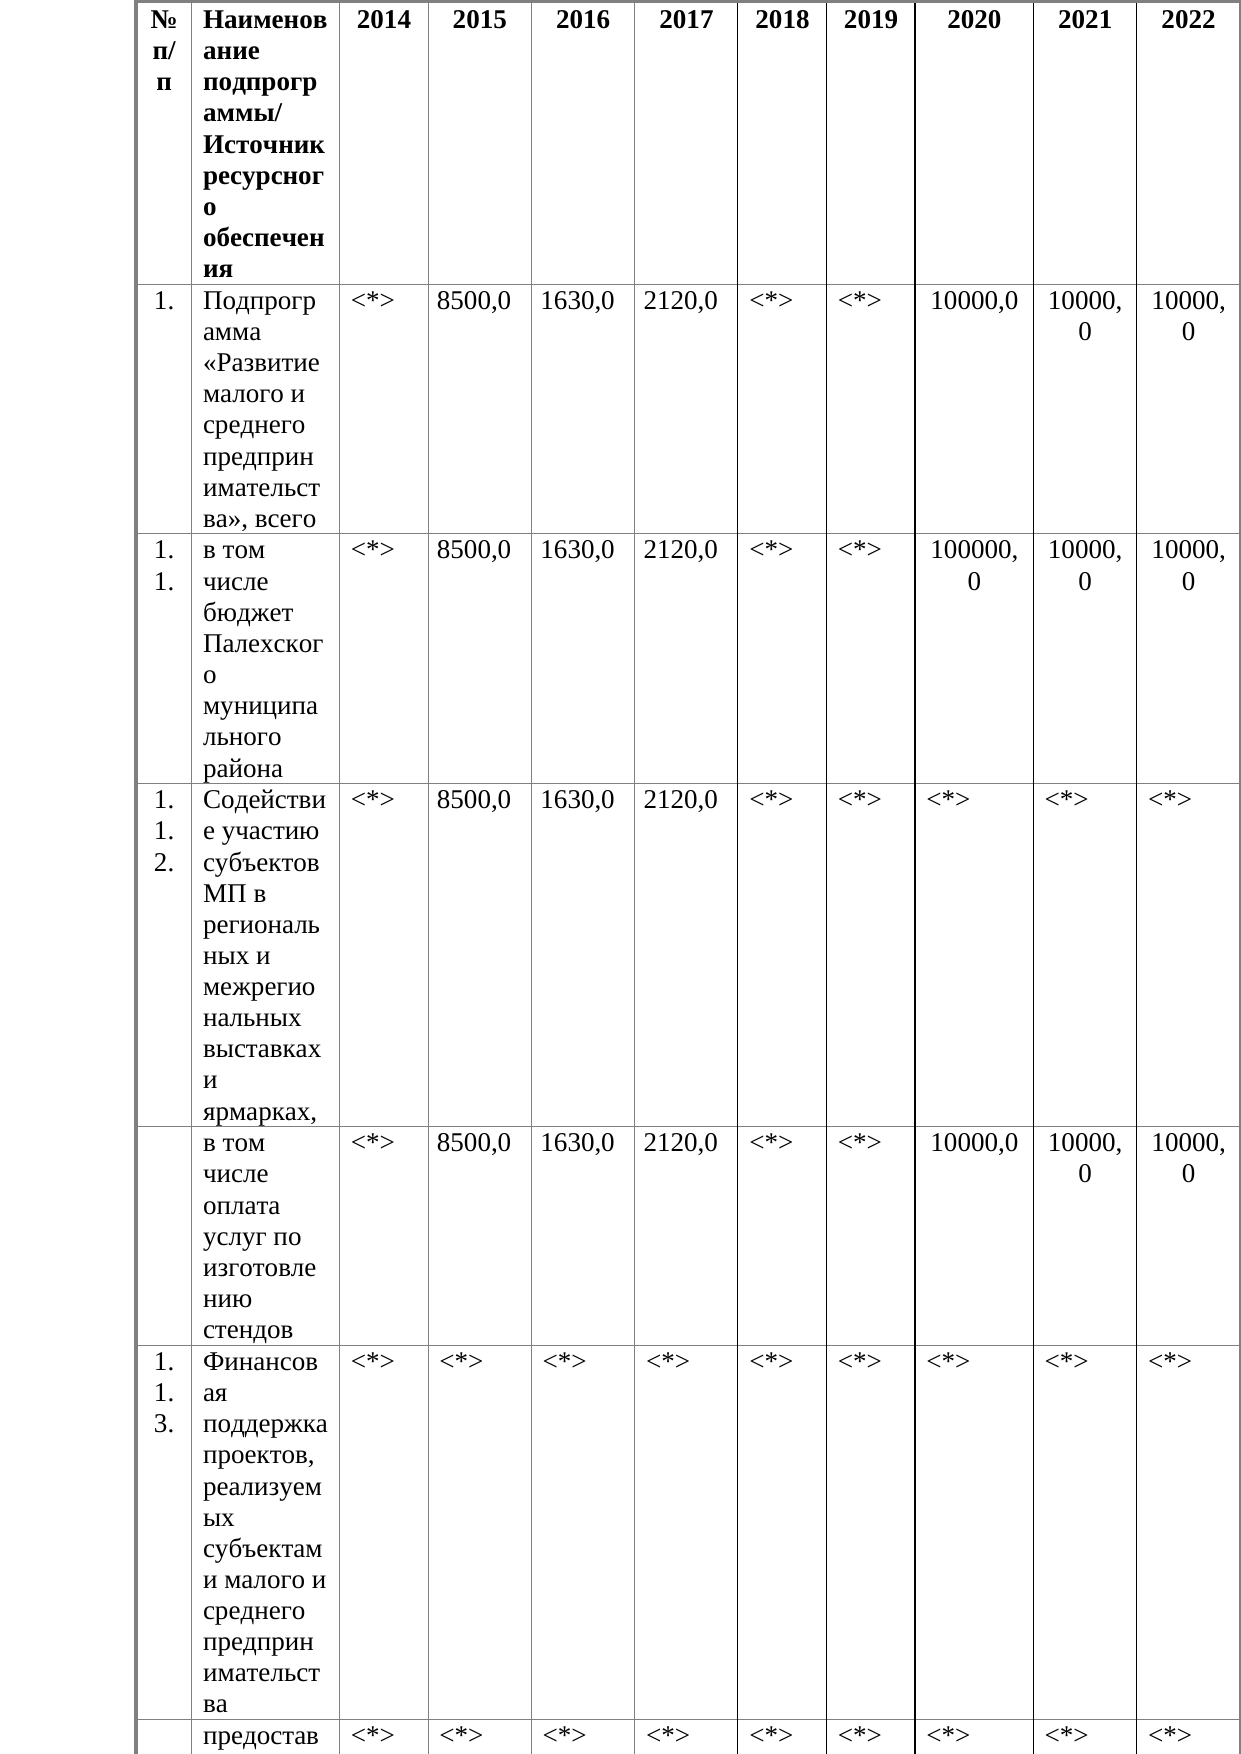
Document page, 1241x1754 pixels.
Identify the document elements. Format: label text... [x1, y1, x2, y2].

table_cell 10000,0 [1034, 1127, 1136, 1344]
table_cell 8500,0 [429, 285, 531, 533]
table_cell 1630,0 [532, 285, 634, 533]
table_cell <*> [532, 1720, 634, 1754]
table_cell <*> [1034, 1720, 1136, 1754]
table_cell <*> [1034, 1346, 1136, 1719]
table_cell <*> [738, 285, 826, 533]
table_header № п/п [138, 3, 191, 283]
table_header 2015 [429, 3, 531, 283]
table_header 2018 [738, 3, 826, 283]
table_cell <*> [916, 784, 1033, 1126]
table_cell 10000,0 [1137, 534, 1239, 783]
table_header 2014 [340, 3, 428, 283]
table_cell <*> [916, 1346, 1033, 1719]
table_cell <*> [340, 285, 428, 533]
table_cell 10000,0 [1137, 285, 1239, 533]
table_cell 1.1. [138, 534, 191, 783]
table_cell 8500,0 [429, 1127, 531, 1344]
table_cell <*> [340, 1720, 428, 1754]
table_cell <*> [827, 1720, 914, 1754]
table_header 2020 [916, 3, 1033, 283]
table_cell в том числе бюджет Палехского муниципального района [192, 534, 339, 783]
table_cell <*> [827, 1346, 914, 1719]
table_cell 1.1.2. [138, 784, 191, 1126]
table_cell <*> [635, 1720, 737, 1754]
table_cell <*> [1137, 1346, 1239, 1719]
table_cell 1630,0 [532, 784, 634, 1126]
table_cell <*> [827, 784, 914, 1126]
table_cell 1630,0 [532, 534, 634, 783]
table_cell 2120,0 [635, 285, 737, 533]
table_cell 2120,0 [635, 784, 737, 1126]
table_cell <*> [340, 534, 428, 783]
table_cell <*> [738, 1720, 826, 1754]
table_cell Содействие участию субъектов МП в региональных и межрегиональных выставках и ярмарках, [192, 784, 339, 1126]
table_header 2016 [532, 3, 634, 283]
table_cell [138, 1127, 191, 1344]
table_cell <*> [429, 1720, 531, 1754]
table_cell 10000,0 [916, 285, 1033, 533]
table_cell 100000,0 [916, 534, 1033, 783]
table_cell 10000,0 [1034, 534, 1136, 783]
table_cell 1. [138, 285, 191, 533]
table_cell Финансовая поддержка проектов, реализуемых субъектами малого и среднего предпринимательства [192, 1346, 339, 1719]
table_cell <*> [635, 1346, 737, 1719]
table_cell 8500,0 [429, 534, 531, 783]
table_cell 8500,0 [429, 784, 531, 1126]
table_cell 10000,0 [916, 1127, 1033, 1344]
table_cell <*> [916, 1720, 1033, 1754]
table_cell 2120,0 [635, 1127, 737, 1344]
table_cell <*> [738, 1346, 826, 1719]
table_cell <*> [738, 784, 826, 1126]
table_cell 2120,0 [635, 534, 737, 783]
table_cell <*> [1137, 784, 1239, 1126]
table_cell в том числе оплата услуг по изготовлению стендов [192, 1127, 339, 1344]
table_header 2017 [635, 3, 737, 283]
table_cell <*> [340, 784, 428, 1126]
table_cell <*> [1034, 784, 1136, 1126]
table_cell 1.1.3. [138, 1346, 191, 1719]
table_cell Подпрограмма «Развитие малого и среднего предпринимательства», всего [192, 285, 339, 533]
table_cell 10000,0 [1137, 1127, 1239, 1344]
table_cell <*> [827, 534, 914, 783]
table_header 2022 [1137, 3, 1239, 283]
table_cell <*> [340, 1127, 428, 1344]
table_cell <*> [340, 1346, 428, 1719]
table_cell <*> [827, 1127, 914, 1344]
table_cell [138, 1720, 191, 1754]
table_cell 1630,0 [532, 1127, 634, 1344]
table_cell <*> [532, 1346, 634, 1719]
table_header 2019 [827, 3, 914, 283]
table_cell <*> [827, 285, 914, 533]
table_cell <*> [429, 1346, 531, 1719]
table_cell <*> [1137, 1720, 1239, 1754]
table_header Наименование подпрограммы/ Источник ресурсного обеспечения [192, 3, 339, 283]
table_cell <*> [738, 534, 826, 783]
table_cell 10000,0 [1034, 285, 1136, 533]
table_header 2021 [1034, 3, 1136, 283]
table_cell <*> [738, 1127, 826, 1344]
